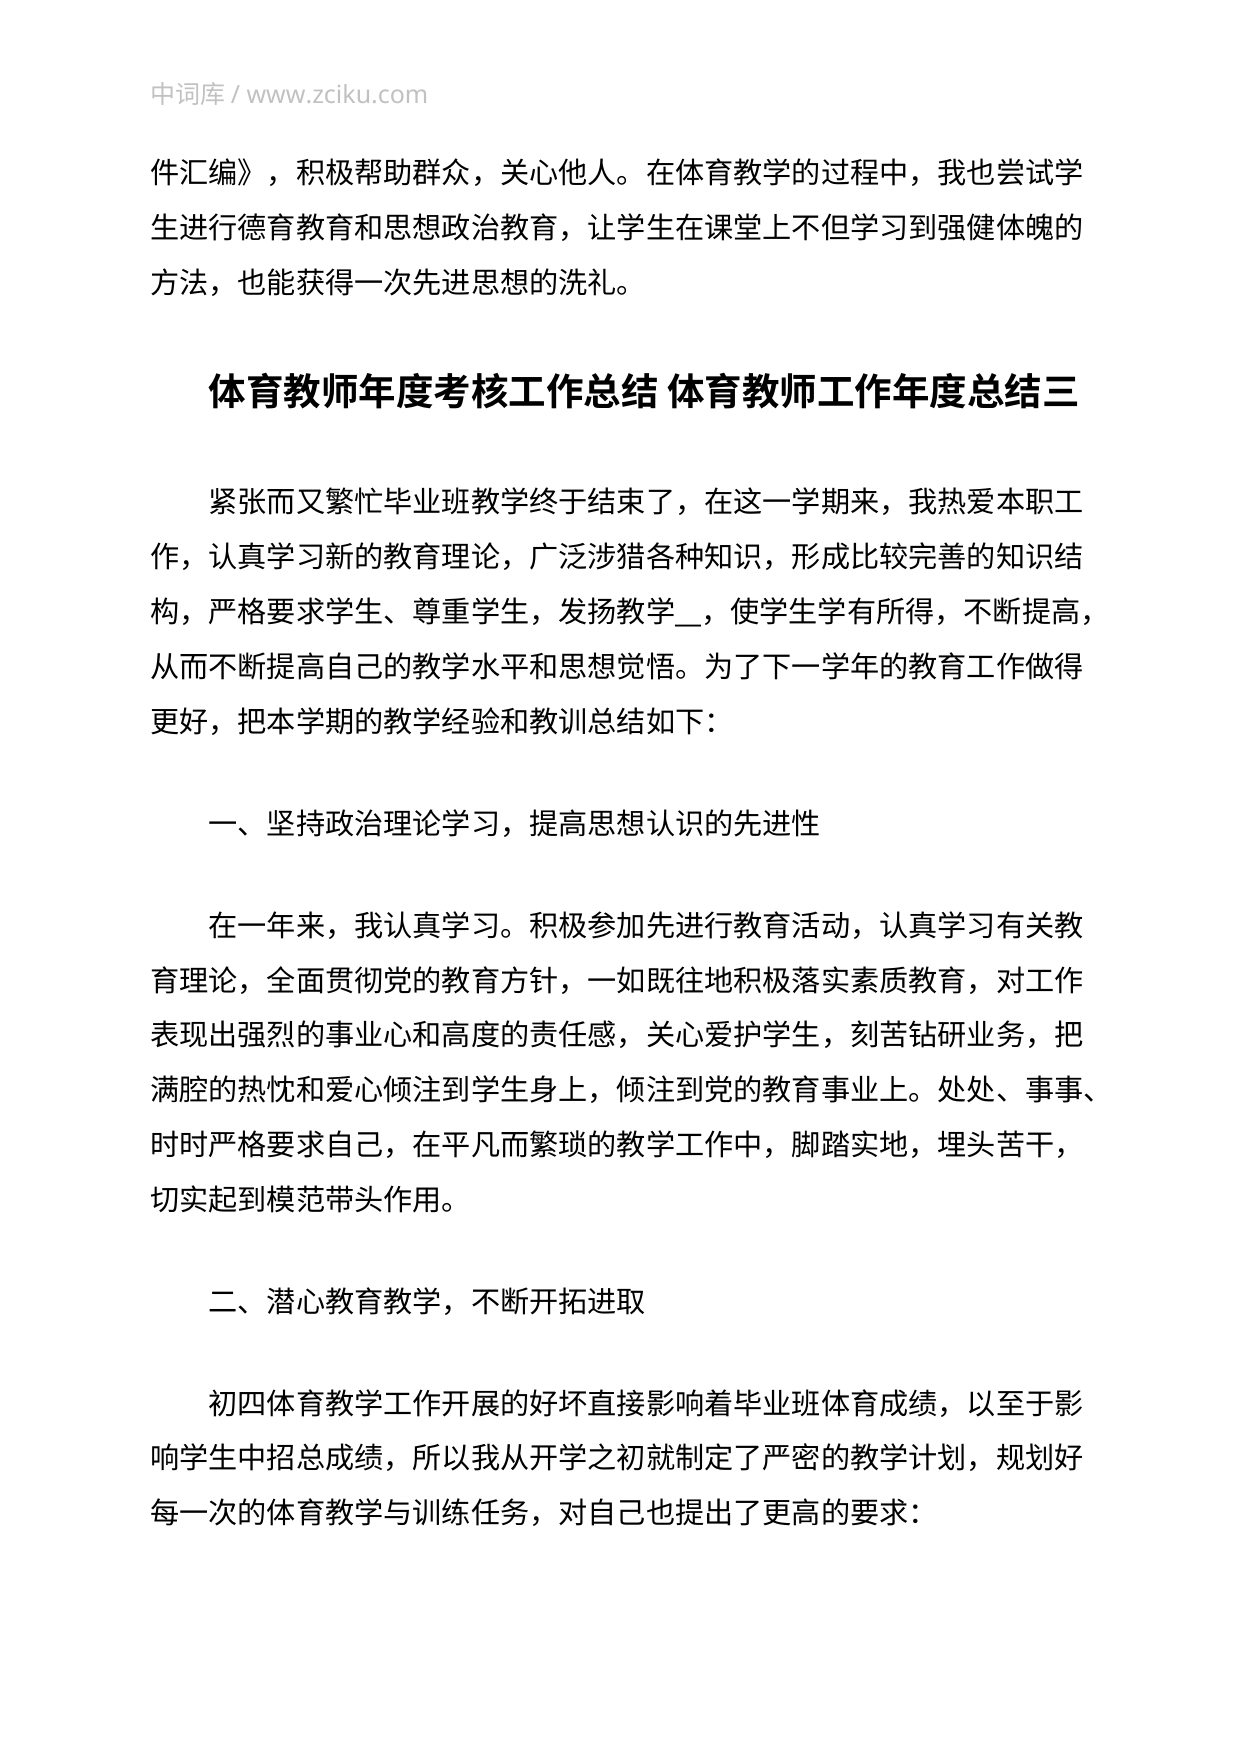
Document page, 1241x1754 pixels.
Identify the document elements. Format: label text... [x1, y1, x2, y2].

text 二、潜心教育教学，不断开拓进取 [150, 1278, 1090, 1321]
text 体育教师年度考核工作总结 体育教师工作年度总结三 [150, 362, 1090, 416]
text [150, 150, 1090, 302]
text 一、坚持政治理论学习，提高思想认识的先进性 [150, 800, 1090, 843]
text 在一年来，我认真学习。积极参加先进行教育活动，认真学习有关教育理论，全面贯彻党的教育方针，一如既往地积极落实素质教育，对工作表现出强烈的事业心和高度的责任感，关心爱护学生，刻苦钻研业务，把满腔的热忱和爱心倾注到学生身上，倾注到党的教育事业上。处处、事事、时时严格要求自己，在平凡而繁琐的教学工作中，脚踏实地，埋头苦干，切实起到模范带头作用。 [150, 902, 1090, 1219]
text 初四体育教学工作开展的好坏直接影响着毕业班体育成绩，以至于影响学生中招总成绩，所以我从开学之初就制定了严密的教学计划，规划好每一次的体育教学与训练任务，对自己也提出了更高的要求： [150, 1380, 1090, 1532]
text 紧张而又繁忙毕业班教学终于结束了，在这一学期来，我热爱本职工作，认真学习新的教育理论，广泛涉猎各种知识，形成比较完善的知识结构，严格要求学生、尊重学生，发扬教学__，使学生学有所得，不断提高，从而不断提高自己的教学水平和思想觉悟。为了下一学年的教育工作做得更好，把本学期的教学经验和教训总结如下： [150, 479, 1090, 741]
